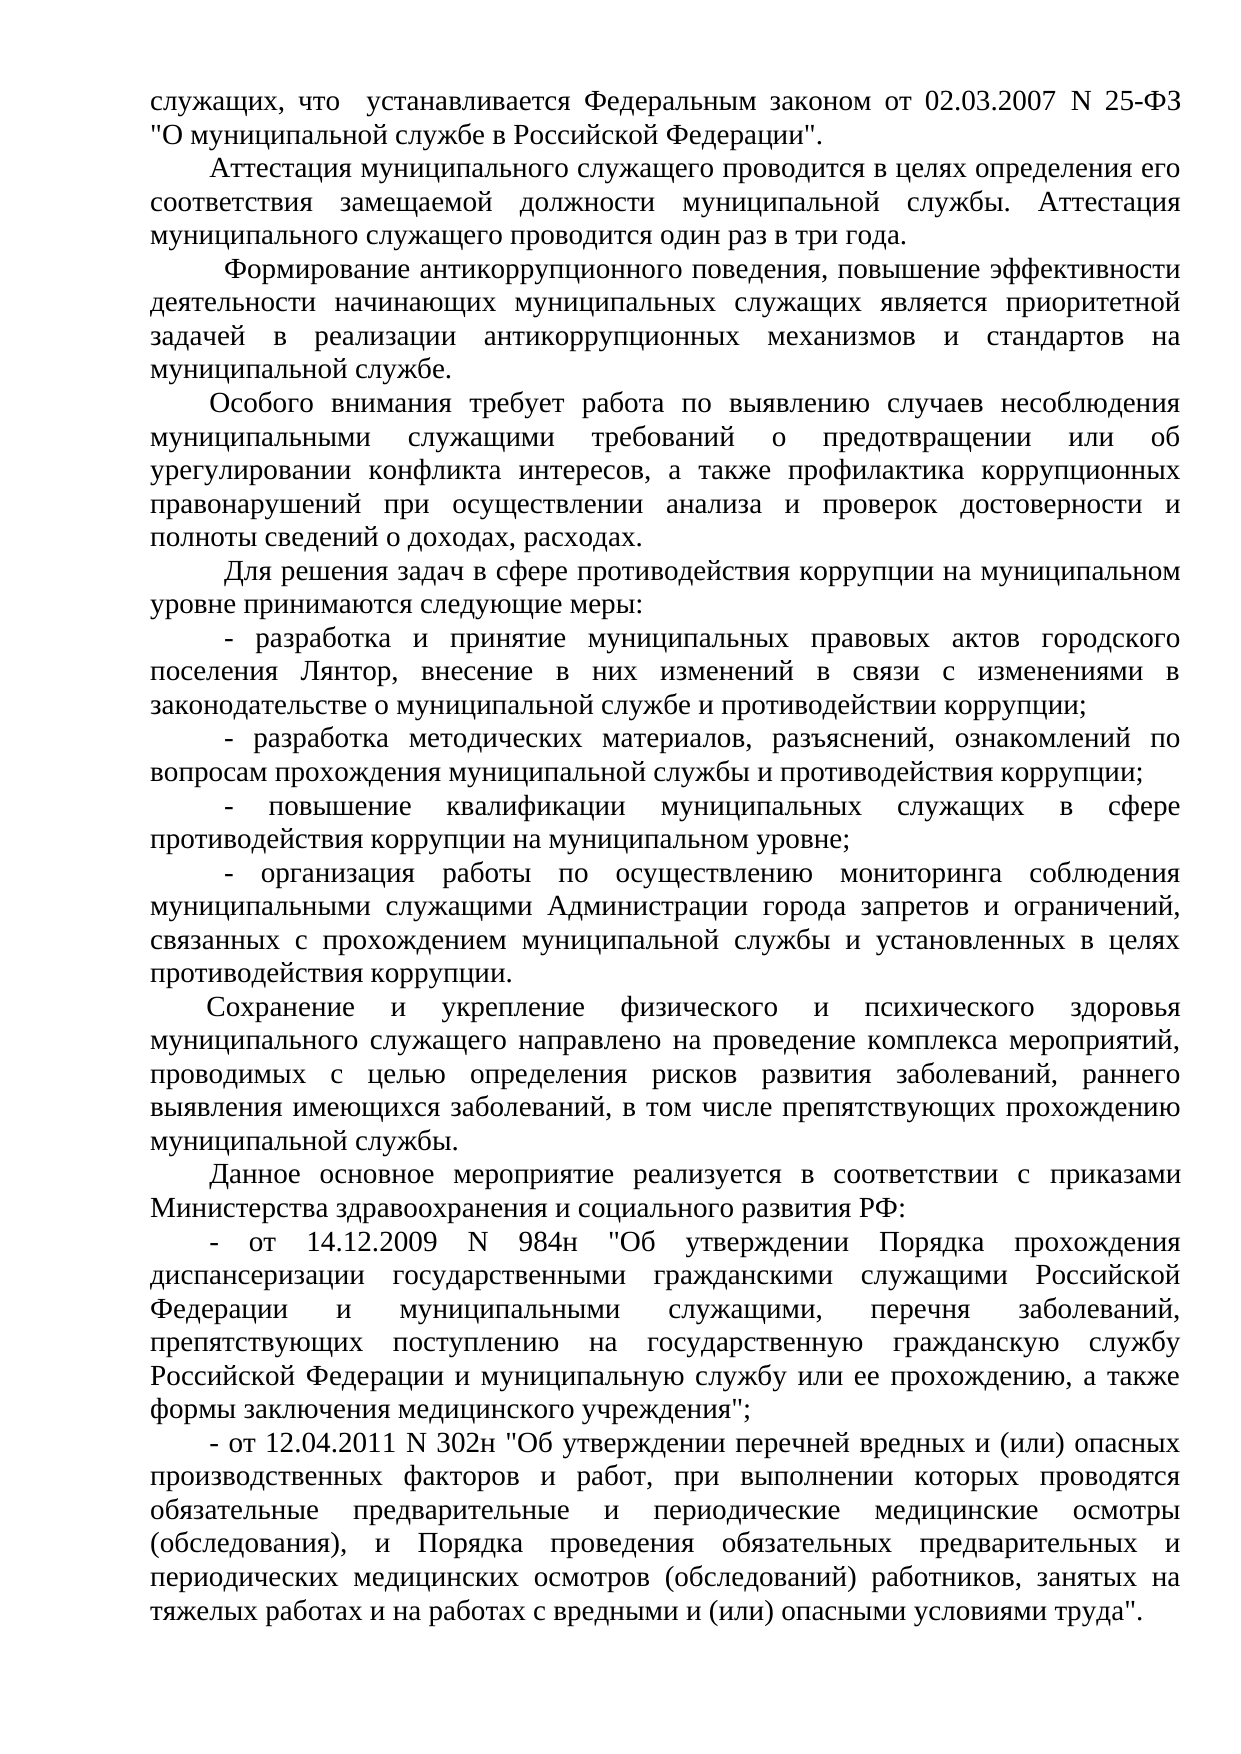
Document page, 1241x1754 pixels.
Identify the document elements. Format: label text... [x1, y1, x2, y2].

text - от 12.04.2011 N 302н "Об утверждении перечней вредных и (или) опасных производственных факторов и работ, при выполнении которых проводятся обязательные предварительные и периодические медицинские осмотры (обследования), и Порядка проведения обязательных предварительных и периодических медицинских осмотров (обследований) работников, занятых на тяжелых работах и на работах с вредными и (или) опасными условиями труда". [150, 1425, 1181, 1626]
text Для решения задач в сфере противодействия коррупции на муниципальном уровне принимаются следующие меры: [150, 553, 1181, 620]
text - разработка и принятие муниципальных правовых актов городского поселения Лянтор, внесение в них изменений в связи с изменениями в законодательстве о муниципальной службе и противодействии коррупции; [150, 620, 1181, 721]
text - от 14.12.2009 N 984н "Об утверждении Порядка прохождения диспансеризации государственными гражданскими служащими Российской Федерации и муниципальными служащими, перечня заболеваний, препятствующих поступлению на государственную гражданскую службу Российской Федерации и муниципальную службу или ее прохождению, а также формы заключения медицинского учреждения"; [150, 1224, 1181, 1425]
text - организация работы по осуществлению мониторинга соблюдения муниципальными служащими Администрации города запретов и ограничений, связанных с прохождением муниципальной службы и установленных в целях противодействия коррупции. [150, 855, 1181, 989]
text Формирование антикоррупционного поведения, повышение эффективности деятельности начинающих муниципальных служащих является приоритетной задачей в реализации антикоррупционных механизмов и стандартов на муниципальной службе. [150, 251, 1181, 385]
text Сохранение и укрепление физического и психического здоровья муниципального служащего направлено на проведение комплекса мероприятий, проводимых с целью определения рисков развития заболеваний, раннего выявления имеющихся заболеваний, в том числе препятствующих прохождению муниципальной службы. [150, 989, 1181, 1157]
text - разработка методических материалов, разъяснений, ознакомлений по вопросам прохождения муниципальной службы и противодействия коррупции; [150, 721, 1181, 788]
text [150, 83, 1181, 150]
text Особого внимания требует работа по выявлению случаев несоблюдения муниципальными служащими требований о предотвращении или об урегулировании конфликта интересов, а также профилактика коррупционных правонарушений при осуществлении анализа и проверок достоверности и полноты сведений о доходах, расходах. [150, 385, 1181, 553]
text Аттестация муниципального служащего проводится в целях определения его соответствия замещаемой должности муниципальной службы. Аттестация муниципального служащего проводится один раз в три года. [150, 150, 1181, 251]
text Данное основное мероприятие реализуется в соответствии с приказами Министерства здравоохранения и социального развития РФ: [150, 1157, 1181, 1224]
text - повышение квалификации муниципальных служащих в сфере противодействия коррупции на муниципальном уровне; [150, 788, 1181, 855]
